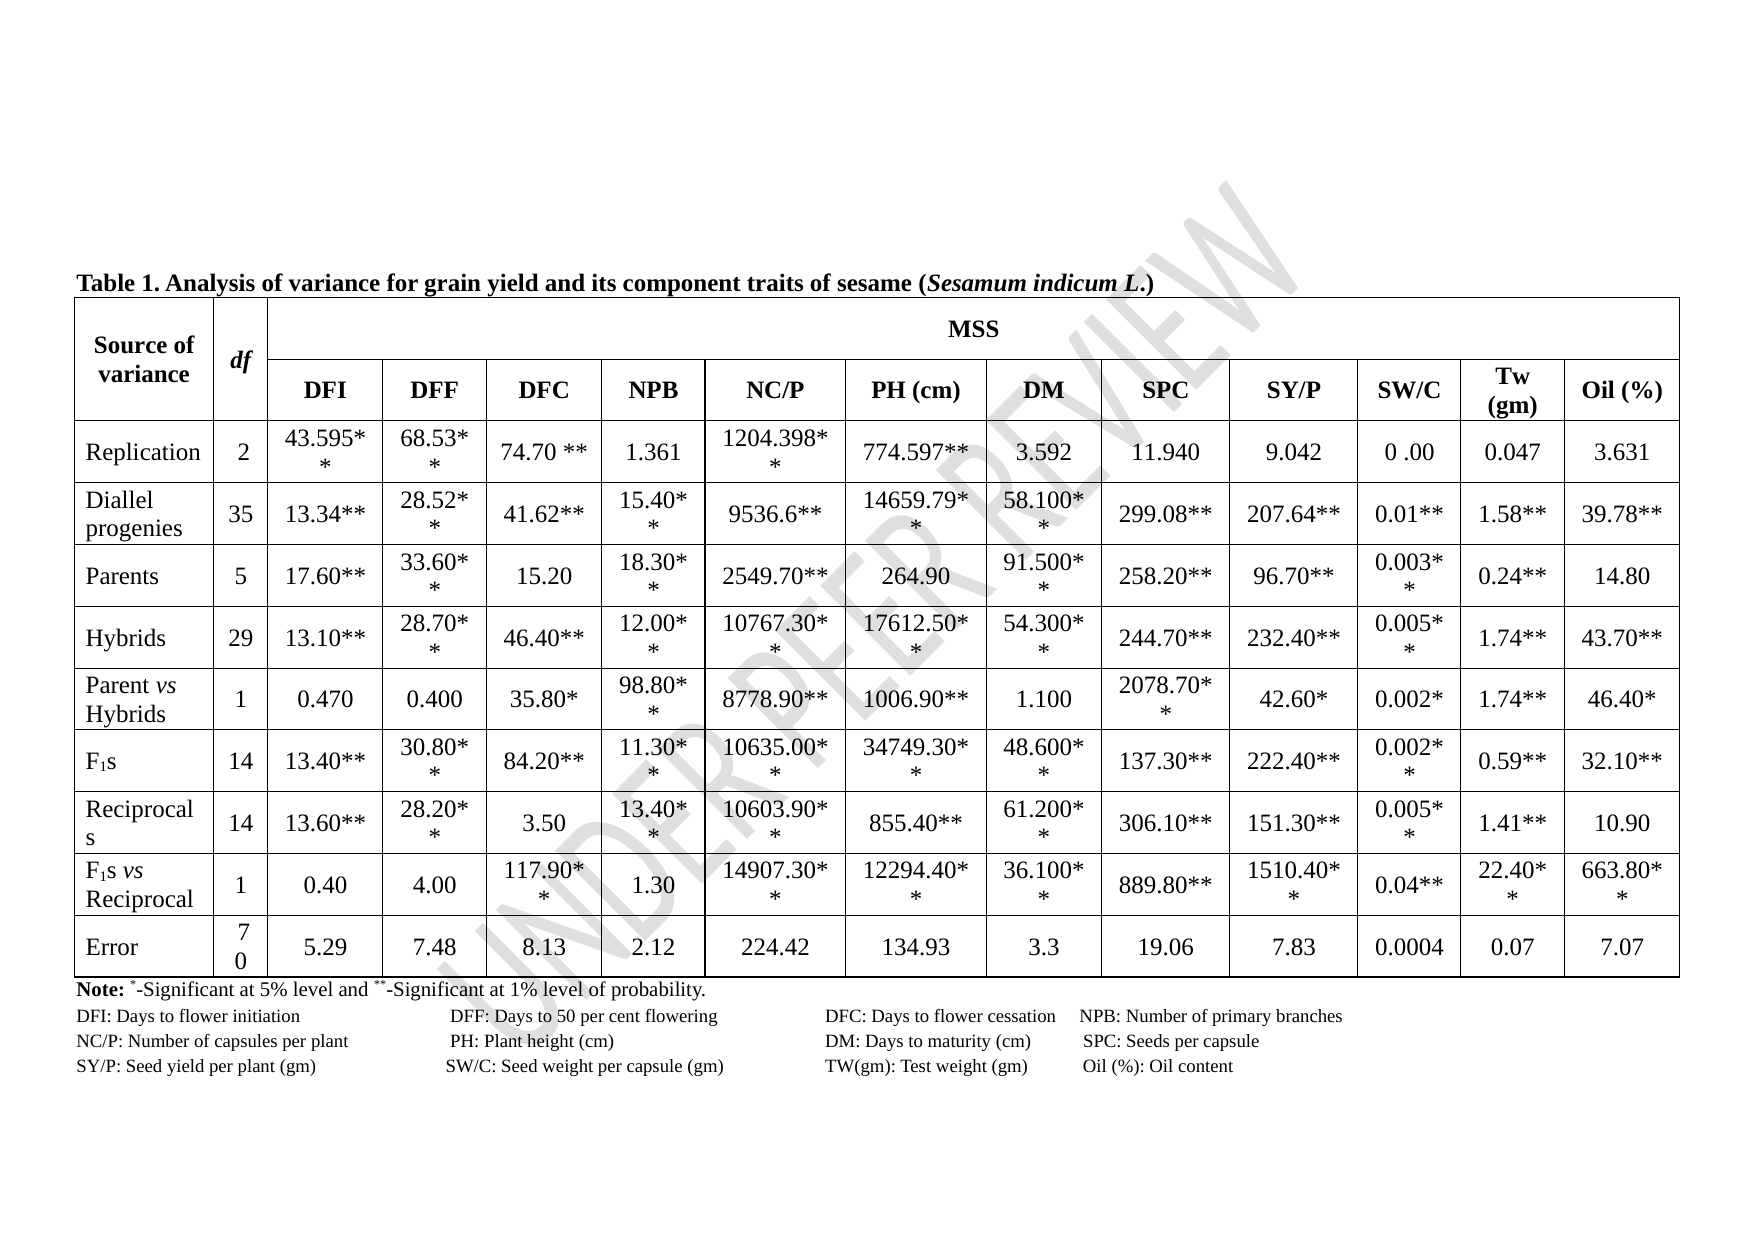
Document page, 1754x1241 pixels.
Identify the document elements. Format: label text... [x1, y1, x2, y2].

table_cell 855.40** [846, 792, 986, 853]
table_cell 0.0004 [1358, 916, 1460, 976]
table_cell 0 .00 [1358, 421, 1460, 482]
table_cell 0.005** [1358, 792, 1460, 853]
table_cell 137.30** [1102, 730, 1229, 791]
table_cell Reciprocals [75, 792, 213, 853]
table_cell 13.40** [268, 730, 382, 791]
table_cell 43.70** [1565, 607, 1679, 667]
table_cell 14659.79** [846, 483, 986, 544]
table_cell 46.40** [487, 607, 601, 667]
table_cell 41.62** [487, 483, 601, 544]
table_cell 33.60** [383, 545, 486, 606]
table_cell 10603.90** [706, 792, 845, 853]
table_cell 54.300** [987, 607, 1101, 667]
table_cell 13.10** [268, 607, 382, 667]
table_cell 19.06 [1102, 916, 1229, 976]
table_cell 12294.40** [846, 854, 986, 914]
table_cell 0.40 [268, 854, 382, 914]
table_cell 207.64** [1230, 483, 1357, 544]
table_cell 48.600** [987, 730, 1101, 791]
table_cell 10635.00** [706, 730, 845, 791]
table_cell SY/P [1230, 360, 1357, 420]
table_cell 117.90** [487, 854, 601, 914]
table_cell 0.24** [1461, 545, 1564, 606]
table_cell 12.00** [602, 607, 704, 667]
table_cell 68.53** [383, 421, 486, 482]
table_cell 13.34** [268, 483, 382, 544]
table_cell 306.10** [1102, 792, 1229, 853]
table_cell 10767.30** [706, 607, 845, 667]
table_cell Parent vs Hybrids [75, 669, 213, 729]
table_cell 1204.398** [706, 421, 845, 482]
table_cell 42.60* [1230, 669, 1357, 729]
table_cell 264.90 [846, 545, 986, 606]
table_cell 14 [214, 730, 267, 791]
table_cell 32.10** [1565, 730, 1679, 791]
table_cell 15.20 [487, 545, 601, 606]
table_cell 3.50 [487, 792, 601, 853]
table_cell 39.78** [1565, 483, 1679, 544]
table_cell 0.59** [1461, 730, 1564, 791]
table_cell NC/P [706, 360, 845, 420]
table_cell 3.592 [987, 421, 1101, 482]
table_cell 58.100** [987, 483, 1101, 544]
table_cell 224.42 [706, 916, 845, 976]
table_cell 22.40** [1461, 854, 1564, 914]
table_cell DFC [487, 360, 601, 420]
table_cell 91.500** [987, 545, 1101, 606]
table_cell 1.58** [1461, 483, 1564, 544]
table_cell Tw (gm) [1461, 360, 1564, 420]
table_cell 0.003** [1358, 545, 1460, 606]
table_cell 14.80 [1565, 545, 1679, 606]
table_cell 1.361 [602, 421, 704, 482]
text NC/P: Number of capsules per plant PH: Plant height (cm) DM: Days to maturity (cm) SPC: Seeds per capsule [76, 1030, 1604, 1052]
table_cell 28.20** [383, 792, 486, 853]
table_cell 5.29 [268, 916, 382, 976]
table_cell 0.400 [383, 669, 486, 729]
table_cell 46.40* [1565, 669, 1679, 729]
table_cell NPB [602, 360, 704, 420]
table_cell 0.01** [1358, 483, 1460, 544]
table_cell 8.13 [487, 916, 601, 976]
table_cell 35 [214, 483, 267, 544]
table_cell 0.005** [1358, 607, 1460, 667]
table_cell 36.100** [987, 854, 1101, 914]
table_cell 151.30** [1230, 792, 1357, 853]
table_cell 13.40** [602, 792, 704, 853]
table_cell SW/C [1358, 360, 1460, 420]
table_cell 5 [214, 545, 267, 606]
table_cell 96.70** [1230, 545, 1357, 606]
table_cell 774.597** [846, 421, 986, 482]
table_cell 30.80** [383, 730, 486, 791]
table_cell 663.80** [1565, 854, 1679, 914]
table_cell Error [75, 916, 213, 976]
table_cell 1.74** [1461, 607, 1564, 667]
table_cell 35.80* [487, 669, 601, 729]
table_cell 244.70** [1102, 607, 1229, 667]
table_cell 0.07 [1461, 916, 1564, 976]
table_cell 1.100 [987, 669, 1101, 729]
text Table 1. Analysis of variance for grain yield and its component traits of sesame (Sesamum indicum L.) [76, 268, 1486, 297]
table_header MSS [268, 298, 1679, 359]
table_cell 232.40** [1230, 607, 1357, 667]
table_cell 1 [214, 669, 267, 729]
table_cell 43.595** [268, 421, 382, 482]
text SY/P: Seed yield per plant (gm) SW/C: Seed weight per capsule (gm) TW(gm): Test weight (gm) Oil (%): Oil content [76, 1055, 1604, 1077]
table_cell 2.12 [602, 916, 704, 976]
table_cell 7.48 [383, 916, 486, 976]
table_cell Parents [75, 545, 213, 606]
table_cell 7.07 [1565, 916, 1679, 976]
table_cell 2078.70** [1102, 669, 1229, 729]
table_cell 0.470 [268, 669, 382, 729]
table_cell 0.002* [1358, 669, 1460, 729]
table_cell 70 [214, 916, 267, 976]
table_cell 34749.30** [846, 730, 986, 791]
table_cell 1006.90** [846, 669, 986, 729]
table_cell 3.631 [1565, 421, 1679, 482]
table_cell 17.60** [268, 545, 382, 606]
table_cell 222.40** [1230, 730, 1357, 791]
table_cell 3.3 [987, 916, 1101, 976]
table_cell 17612.50** [846, 607, 986, 667]
table_cell DFI [268, 360, 382, 420]
table_cell 11.30** [602, 730, 704, 791]
table_cell 889.80** [1102, 854, 1229, 914]
table_cell 29 [214, 607, 267, 667]
table_cell 4.00 [383, 854, 486, 914]
table_cell Replication [75, 421, 213, 482]
table_cell 7.83 [1230, 916, 1357, 976]
table_cell DFF [383, 360, 486, 420]
table_cell 14907.30** [706, 854, 845, 914]
table_cell 14 [214, 792, 267, 853]
table_cell 299.08** [1102, 483, 1229, 544]
table_cell 18.30** [602, 545, 704, 606]
table_cell SPC [1102, 360, 1229, 420]
table_cell 1.41** [1461, 792, 1564, 853]
table_cell 98.80** [602, 669, 704, 729]
table_cell F1s [75, 730, 213, 791]
table_cell 2 [214, 421, 267, 482]
table_cell 15.40** [602, 483, 704, 544]
table_cell 2549.70** [706, 545, 845, 606]
table_cell 1.74** [1461, 669, 1564, 729]
table_cell 0.04** [1358, 854, 1460, 914]
table_cell PH (cm) [846, 360, 986, 420]
table_cell 8778.90** [706, 669, 845, 729]
table_cell 61.200** [987, 792, 1101, 853]
table_cell 28.70** [383, 607, 486, 667]
table_cell 1.30 [602, 854, 704, 914]
table_cell 0.047 [1461, 421, 1564, 482]
table_cell 134.93 [846, 916, 986, 976]
table_cell Hybrids [75, 607, 213, 667]
table_cell 13.60** [268, 792, 382, 853]
table_cell Diallel progenies [75, 483, 213, 544]
table_cell 9536.6** [706, 483, 845, 544]
table_cell 11.940 [1102, 421, 1229, 482]
table_cell DM [987, 360, 1101, 420]
table_cell 10.90 [1565, 792, 1679, 853]
table_cell 9.042 [1230, 421, 1357, 482]
table_cell 74.70 ** [487, 421, 601, 482]
table_cell 0.002** [1358, 730, 1460, 791]
table_cell 28.52** [383, 483, 486, 544]
table_cell 258.20** [1102, 545, 1229, 606]
table_header Source of variance [75, 298, 213, 420]
text Note: *-Significant at 5% level and **-Significant at 1% level of probability. [76, 978, 1486, 1001]
table_cell Oil (%) [1565, 360, 1679, 420]
table_cell 1510.40** [1230, 854, 1357, 914]
text DFI: Days to flower initiation DFF: Days to 50 per cent flowering DFC: Days to flower cessation NPB: Number of primary branches [76, 1005, 1604, 1027]
table_cell 1 [214, 854, 267, 914]
table_header df [214, 298, 267, 420]
table_cell F1s vs Reciprocal [75, 854, 213, 914]
table_cell 84.20** [487, 730, 601, 791]
